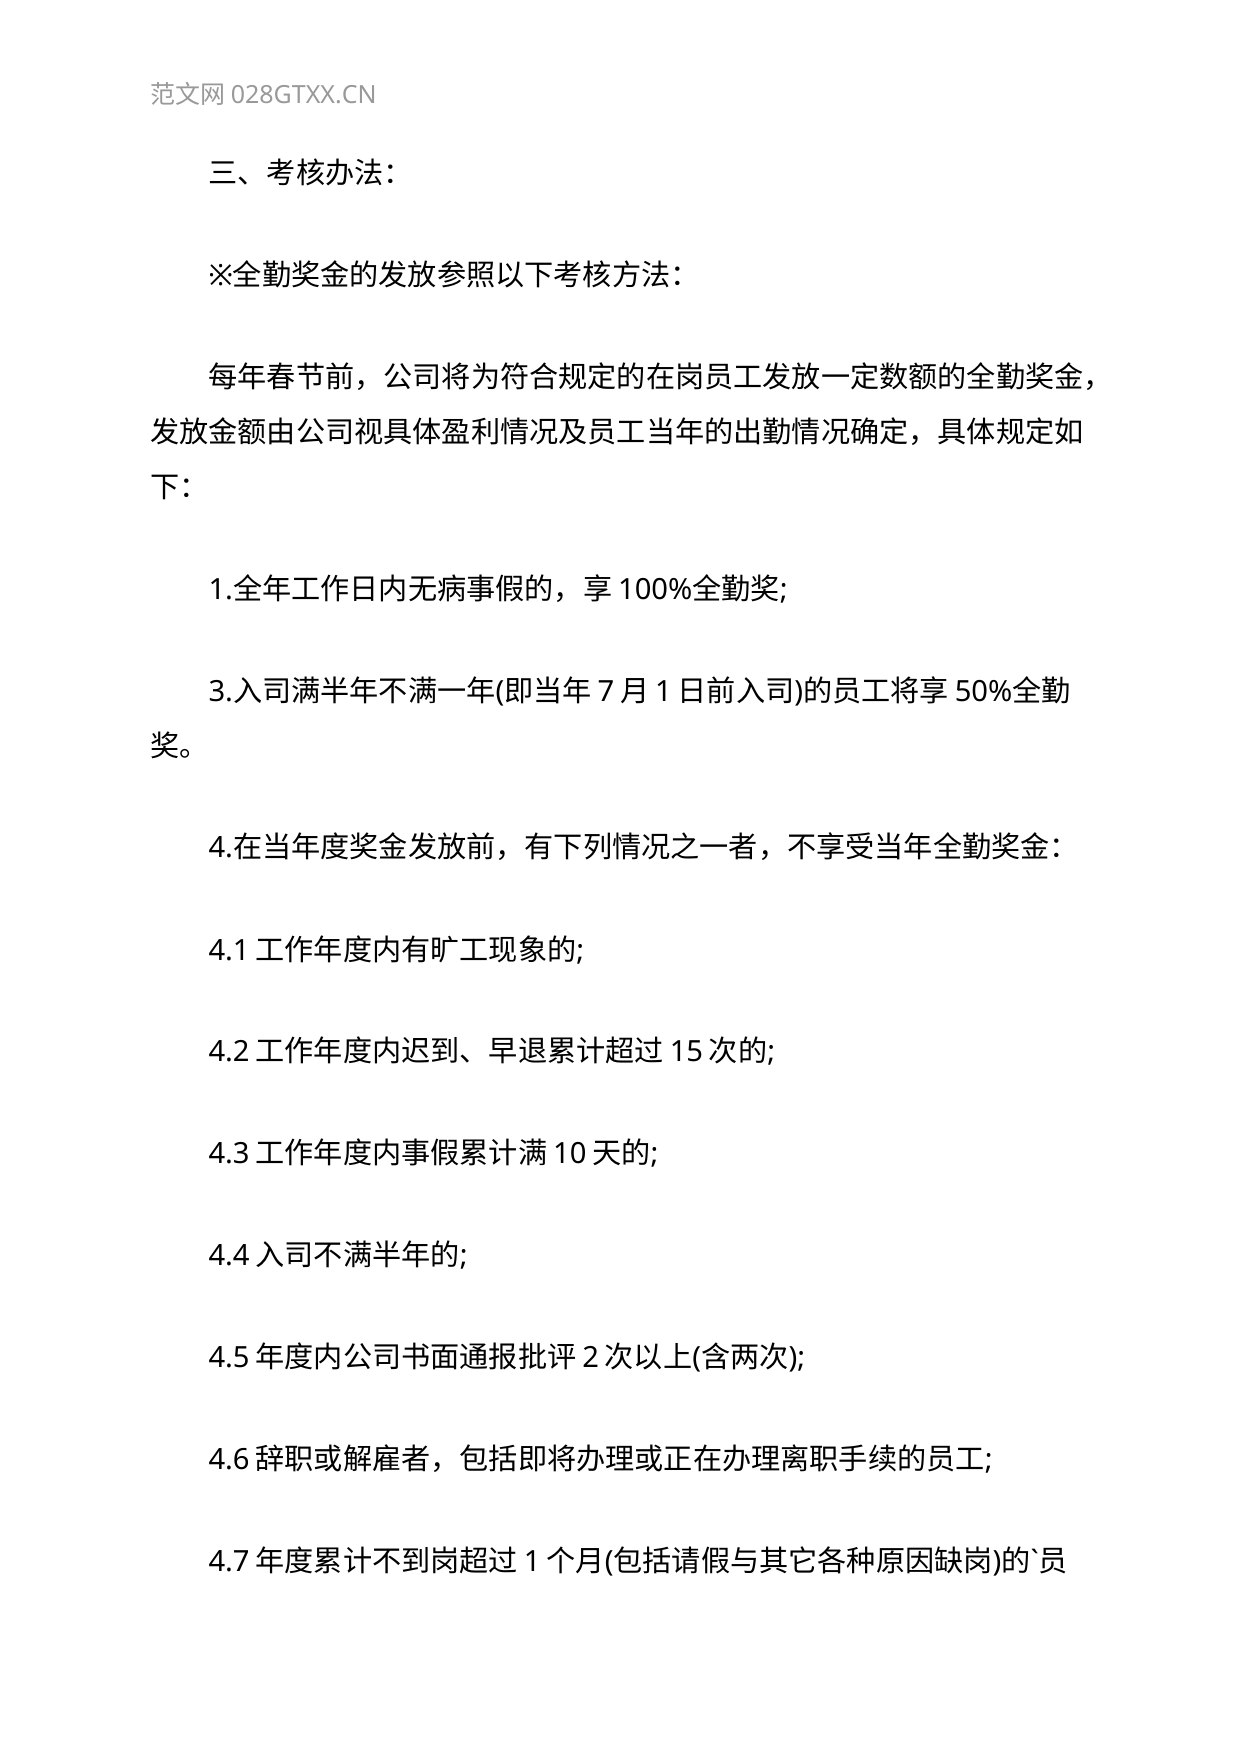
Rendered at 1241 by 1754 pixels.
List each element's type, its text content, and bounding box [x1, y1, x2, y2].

text 4.3工作年度内事假累计满10天的; [150, 1130, 1090, 1172]
text 4.5年度内公司书面通报批评2次以上(含两次); [150, 1334, 1090, 1376]
text 3.入司满半年不满一年(即当年7月1日前入司)的员工将享50%全勤奖。 [150, 667, 1090, 764]
text 4.1工作年度内有旷工现象的; [150, 926, 1090, 968]
text 三、考核办法： [150, 150, 1090, 192]
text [150, 1538, 1090, 1580]
text 4.4入司不满半年的; [150, 1232, 1090, 1274]
text ※全勤奖金的发放参照以下考核方法： [150, 252, 1090, 294]
text 4.2工作年度内迟到、早退累计超过15次的; [150, 1028, 1090, 1070]
text 4.6辞职或解雇者，包括即将办理或正在办理离职手续的员工; [150, 1436, 1090, 1478]
text 4.在当年度奖金发放前，有下列情况之一者，不享受当年全勤奖金： [150, 824, 1090, 866]
text 每年春节前，公司将为符合规定的在岗员工发放一定数额的全勤奖金，发放金额由公司视具体盈利情况及员工当年的出勤情况确定，具体规定如下： [150, 354, 1090, 506]
text 1.全年工作日内无病事假的，享100%全勤奖; [150, 565, 1090, 608]
